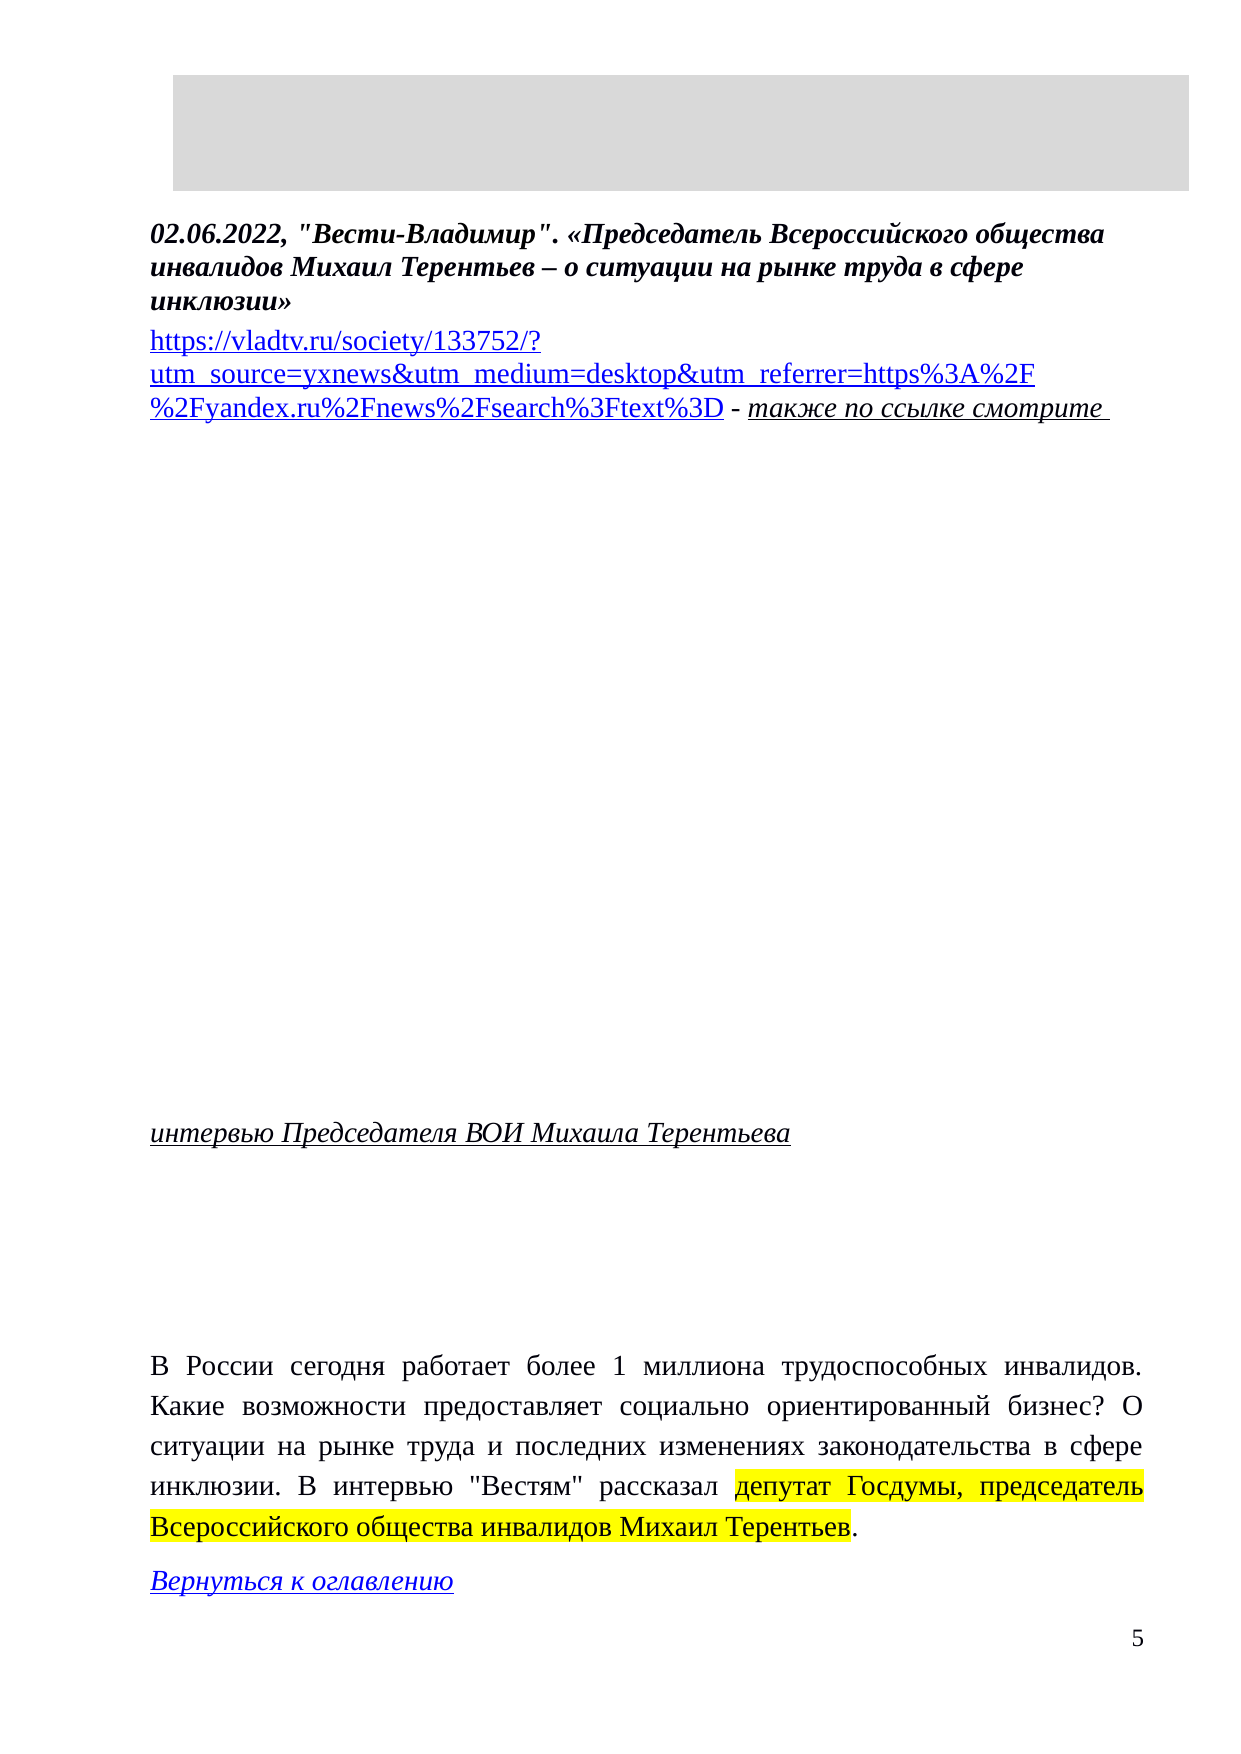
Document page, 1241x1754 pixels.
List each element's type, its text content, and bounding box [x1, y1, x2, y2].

text Вернуться к оглавлению [150, 1563, 1144, 1597]
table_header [173, 75, 1189, 191]
text https://vladtv.ru/society/133752/?utm_source=yxnews&utm_medium=desktop&utm_referrer=https%3A%2F%2Fyandex.ru%2Fnews%2Fsearch%3Ftext%3D - также по ссылке смотрите интервью Председателя ВОИ Михаила Терентьева [150, 323, 1144, 1309]
subtitle 02.06.2022, "Вести-Владимир". «Председатель Всероссийского общества инвалидов Михаил Терентьев – о ситуации на рынке труда в сфере инклюзии» [150, 216, 1144, 316]
list В России сегодня работает более 1 миллиона трудоспособных инвалидов. Какие возможности предоставляет социально ориентированный бизнес? О ситуации на рынке труда и последних изменениях законодательства в сфере инклюзии. В интервью "Вестям" рассказал депутат Госдумы, председатель Всероссийского общества инвалидов Михаил Терентьев. [150, 1348, 1144, 1542]
